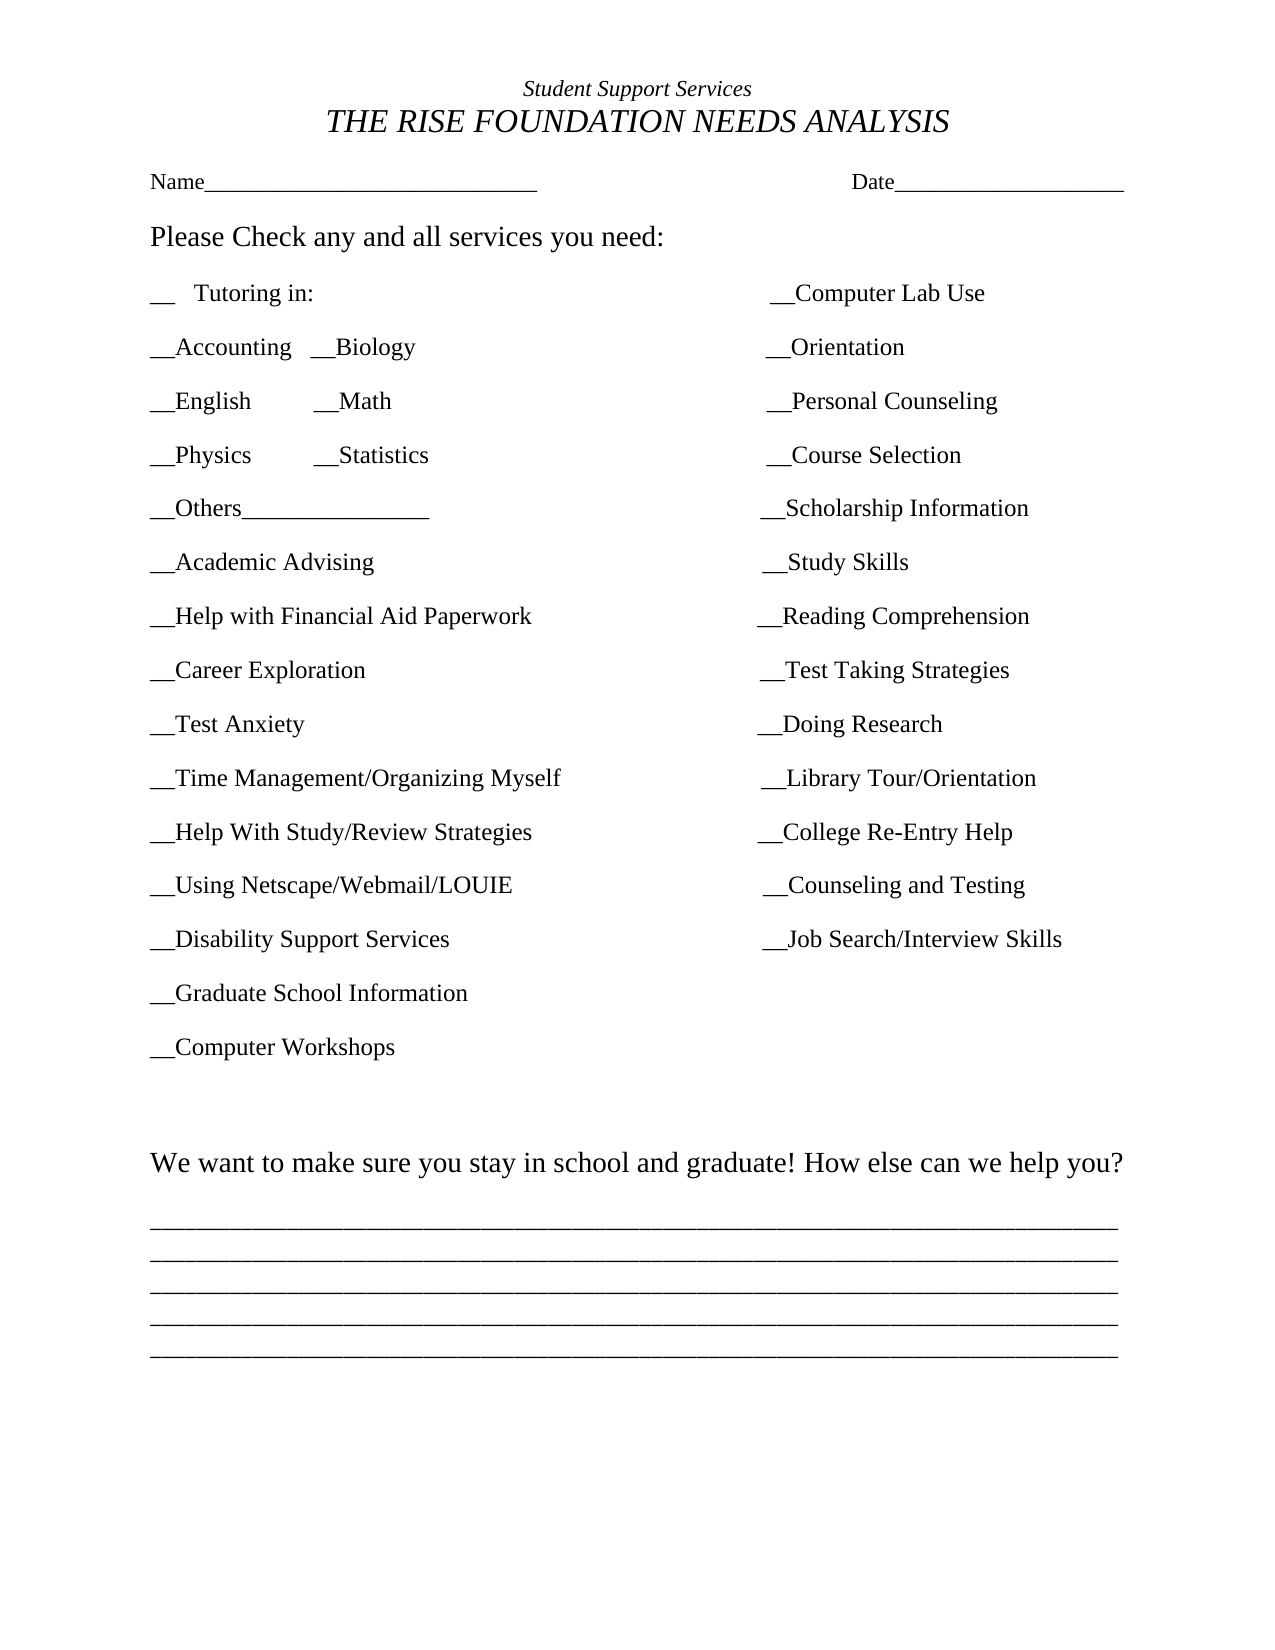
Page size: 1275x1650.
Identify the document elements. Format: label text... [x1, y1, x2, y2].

text Name_____________________________ Date____________________ [150, 168, 1125, 194]
text __Graduate School Information [150, 978, 1125, 1007]
text __Disability Support Services __Job Search/Interview Skills [150, 924, 1125, 953]
text __Time Management/Organizing Myself __Library Tour/Orientation [150, 763, 1125, 792]
text __ Tutoring in: __Computer Lab Use [150, 278, 1125, 307]
text __Help with Financial Aid Paperwork __Reading Comprehension [150, 601, 1125, 630]
text __Career Exploration __Test Taking Strategies [150, 655, 1125, 684]
text __Test Anxiety __Doing Research [150, 709, 1125, 738]
text __Physics __Statistics __Course Selection [150, 440, 1125, 468]
text __Academic Advising __Study Skills [150, 547, 1125, 576]
text __Accounting __Biology __Orientation [150, 332, 1125, 361]
text __Using Netscape/Webmail/LOUIE __Counseling and Testing [150, 871, 1125, 899]
text _________________________________________________________________________________________________________________________________________________________________________________________________________________________________________________________________________________________________________________________________________________________________________________________________________________________________________ [150, 1205, 1125, 1361]
text Please Check any and all services you need: [150, 219, 1125, 252]
text __Computer Workshops [150, 1032, 1125, 1061]
text __English __Math __Personal Counseling [150, 386, 1125, 414]
text __Others_______________ __Scholarship Information [150, 493, 1125, 522]
text __Help With Study/Review Strategies __College Re-Entry Help [150, 817, 1125, 845]
text We want to make sure you stay in school and graduate! How else can we help you? [150, 1145, 1125, 1179]
